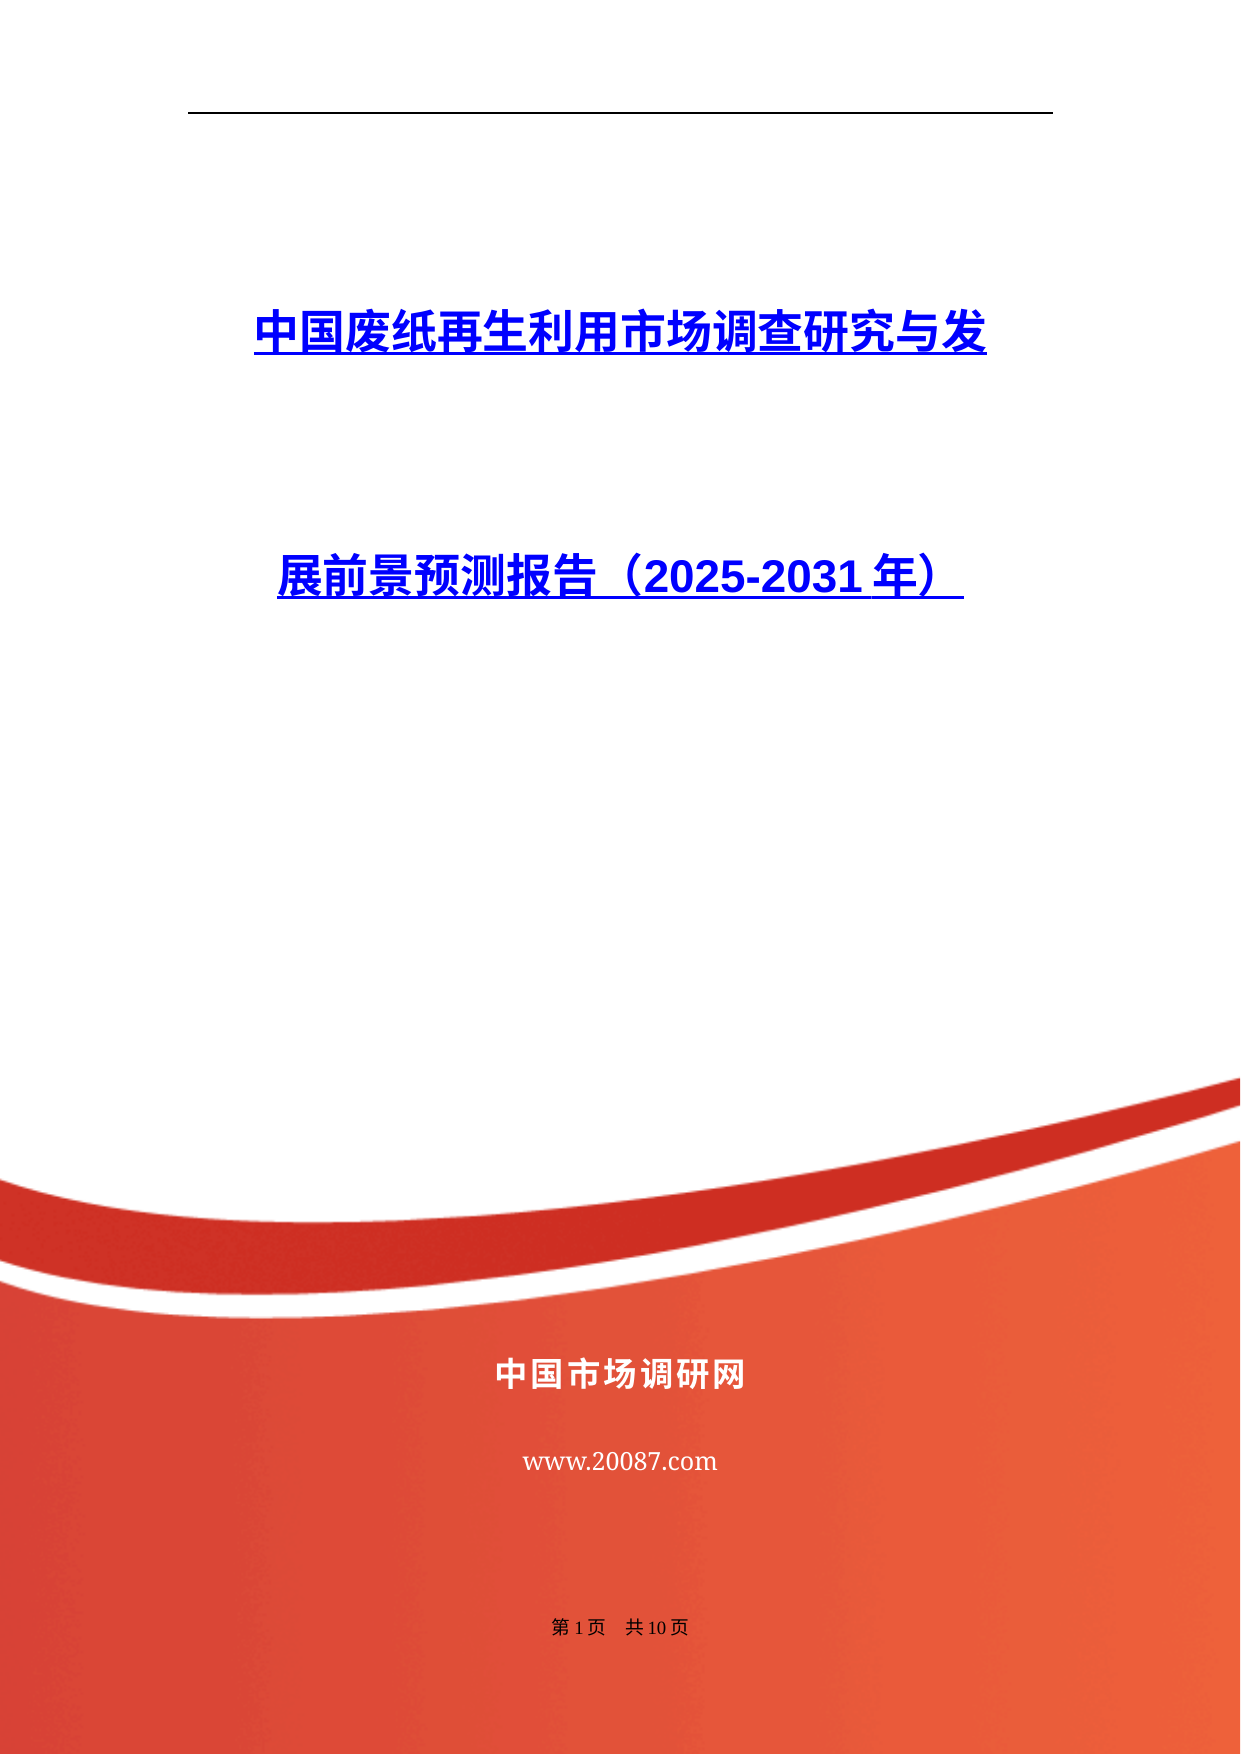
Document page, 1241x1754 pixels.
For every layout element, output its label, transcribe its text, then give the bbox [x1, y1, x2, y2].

subtitle 中国市场调研网 [187, 1339, 1053, 1404]
text www.20087.com [187, 1428, 1053, 1493]
picture [0, 1006, 1241, 1754]
table_header 中国废纸再生利用市场调查研究与发展前景预测报告（2025-2031年） [188, 207, 1053, 773]
